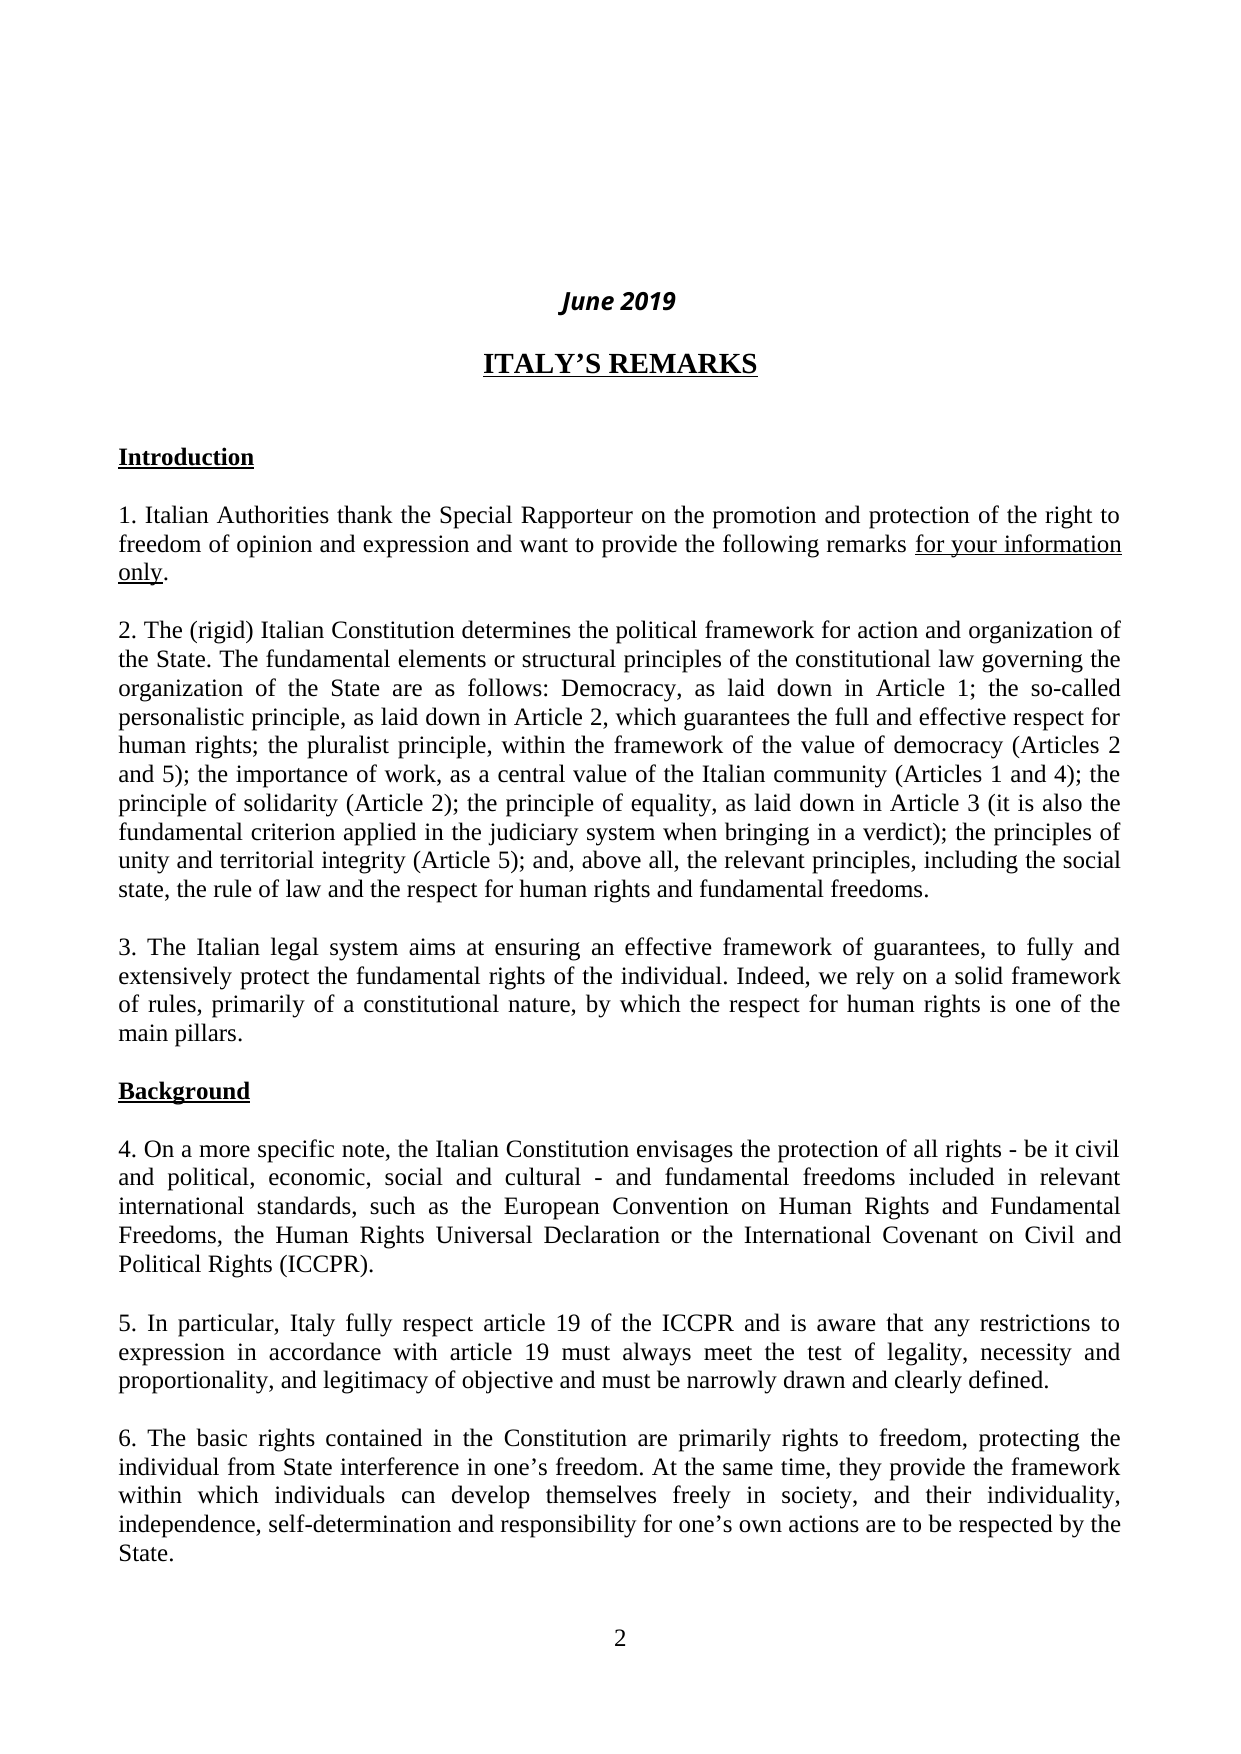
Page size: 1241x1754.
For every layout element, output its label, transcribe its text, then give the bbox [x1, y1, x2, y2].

text 6. The basic rights contained in the Constitution are primarily rights to freedom, protecting the individual from State interference in one’s freedom. At the same time, they provide the framework within which individuals can develop themselves freely in society, and their individuality, independence, self-determination and responsibility for one’s own actions are to be respected by the State. [118, 1423, 1122, 1567]
text ITALY’S REMARKS [118, 347, 1122, 380]
text 5. In particular, Italy fully respect article 19 of the ICCPR and is aware that any restrictions to expression in accordance with article 19 must always meet the test of legality, necessity and proportionality, and legitimacy of objective and must be narrowly drawn and clearly defined. [118, 1308, 1122, 1394]
text 1. Italian Authorities thank the Special Rapporteur on the promotion and protection of the right to freedom of opinion and expression and want to provide the following remarks for your information only. [118, 500, 1122, 586]
text June 2019 [118, 284, 1122, 318]
text Background [118, 1076, 1122, 1105]
text 4. On a more specific note, the Italian Constitution envisages the protection of all rights - be it civil and political, economic, social and cultural - and fundamental freedoms included in relevant international standards, such as the European Convention on Human Rights and Fundamental Freedoms, the Human Rights Universal Declaration or the International Covenant on Civil and Political Rights (ICCPR). [118, 1134, 1122, 1277]
text 3. The Italian legal system aims at ensuring an effective framework of guarantees, to fully and extensively protect the fundamental rights of the individual. Indeed, we rely on a solid framework of rules, primarily of a constitutional nature, by which the respect for human rights is one of the main pillars. [118, 932, 1122, 1047]
text 2. The (rigid) Italian Constitution determines the political framework for action and organization of the State. The fundamental elements or structural principles of the constitutional law governing the organization of the State are as follows: Democracy, as laid down in Article 1; the so-called personalistic principle, as laid down in Article 2, which guarantees the full and effective respect for human rights; the pluralist principle, within the framework of the value of democracy (Articles 2 and 5); the importance of work, as a central value of the Italian community (Articles 1 and 4); the principle of solidarity (Article 2); the principle of equality, as laid down in Article 3 (it is also the fundamental criterion applied in the judiciary system when bringing in a verdict); the principles of unity and territorial integrity (Article 5); and, above all, the relevant principles, including the social state, the rule of law and the respect for human rights and fundamental freedoms. [118, 615, 1122, 903]
text Introduction [118, 442, 1122, 471]
